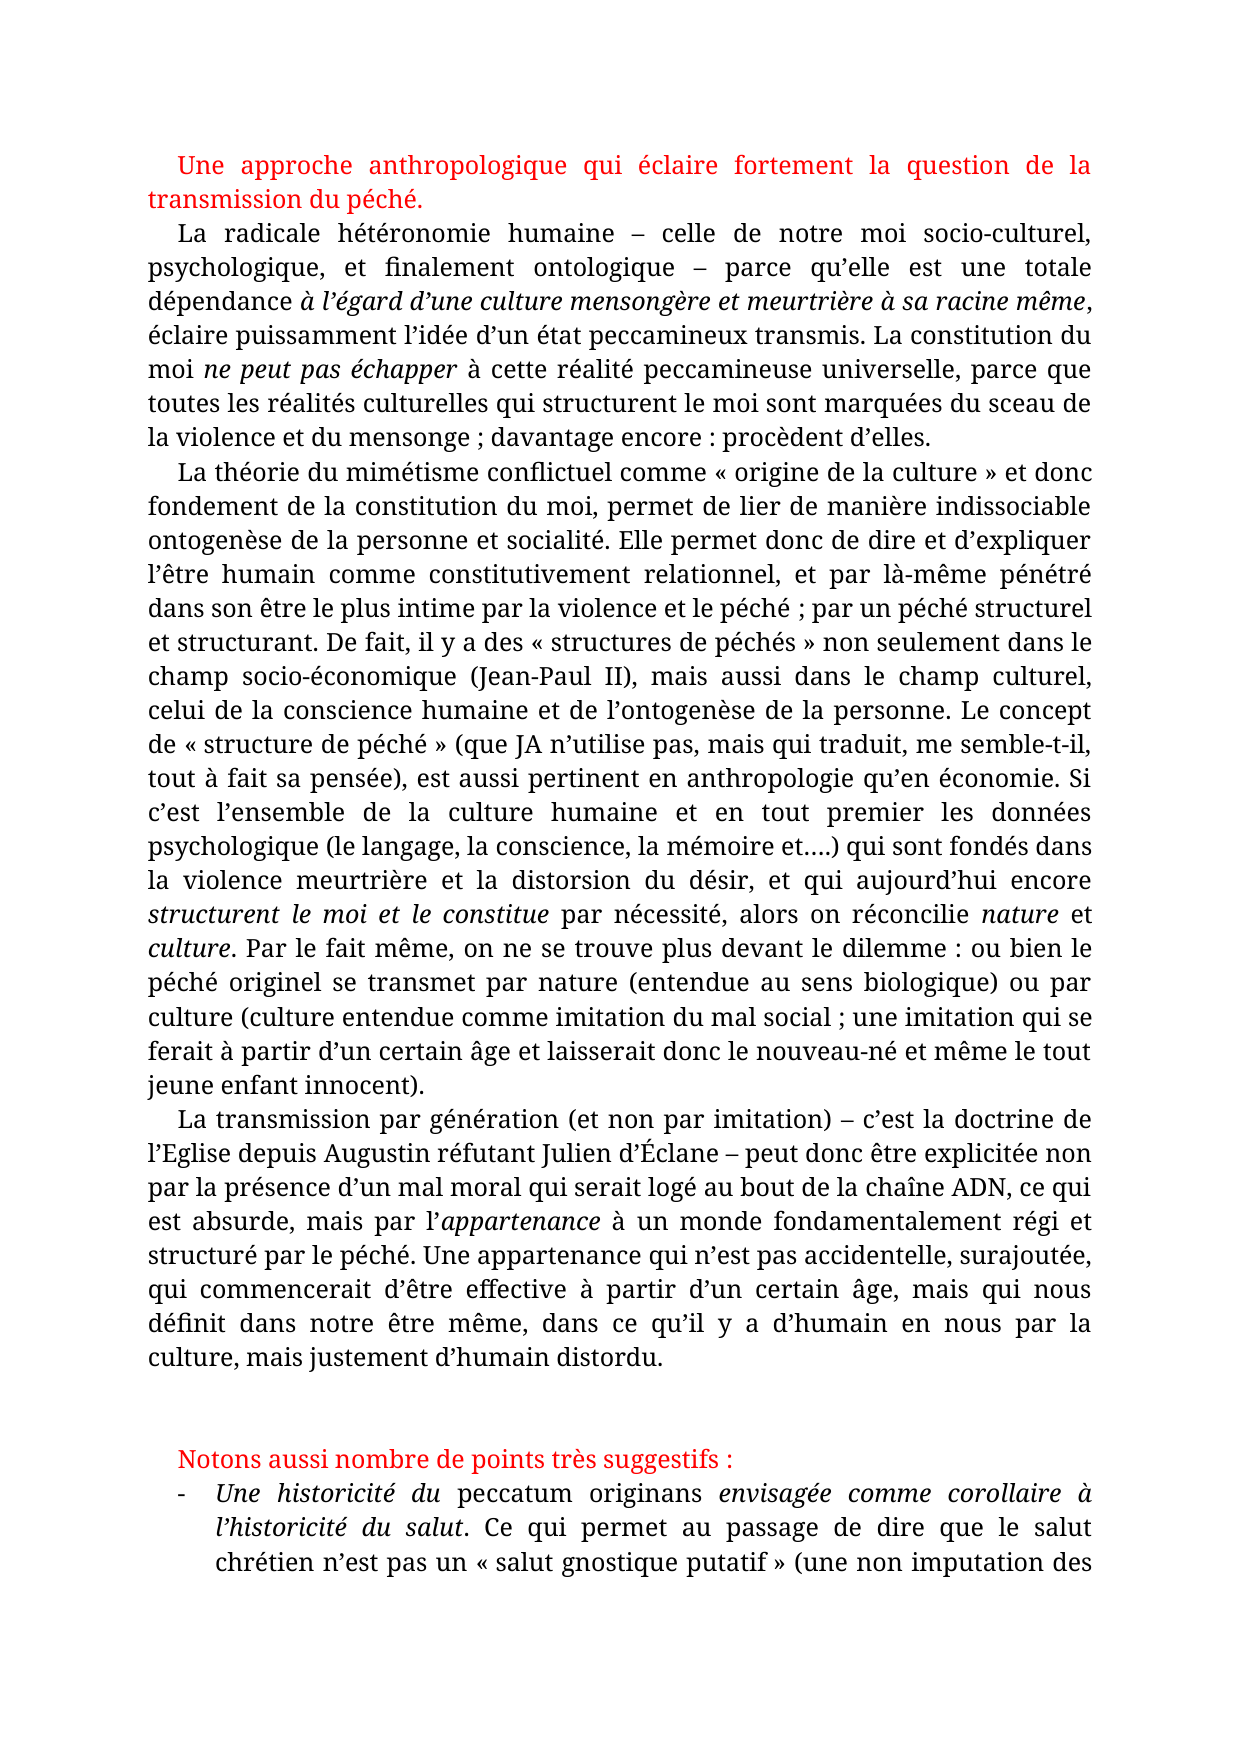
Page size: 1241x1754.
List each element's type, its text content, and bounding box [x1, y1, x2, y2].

text La théorie du mimétisme conflictuel comme « origine de la culture » et donc fondement de la constitution du moi, permet de lier de manière indissociable ontogenèse de la personne et socialité. Elle permet donc de dire et d’expliquer l’être humain comme constitutivement relationnel, et par là-même pénétré dans son être le plus intime par la violence et le péché ; par un péché structurel et structurant. De fait, il y a des « structures de péchés » non seulement dans le champ socio-économique (Jean-Paul II), mais aussi dans le champ culturel, celui de la conscience humaine et de l’ontogenèse de la personne. Le concept de « structure de péché » (que JA n’utilise pas, mais qui traduit, me semble-t-il, tout à fait sa pensée), est aussi pertinent en anthropologie qu’en économie. Si c’est l’ensemble de la culture humaine et en tout premier les données psychologique (le langage, la conscience, la mémoire et….) qui sont fondés dans la violence meurtrière et la distorsion du désir, et qui aujourd’hui encore structurent le moi et le constitue par nécessité, alors on réconcilie nature et culture. Par le fait même, on ne se trouve plus devant le dilemme : ou bien le péché originel se transmet par nature (entendue au sens biologique) ou par culture (culture entendue comme imitation du mal social ; une imitation qui se ferait à partir d’un certain âge et laisserait donc le nouveau-né et même le tout jeune enfant innocent). [148, 454, 1093, 1101]
text La transmission par génération (et non par imitation) – c’est la doctrine de l’Eglise depuis Augustin réfutant Julien d’Éclane – peut donc être explicitée non par la présence d’un mal moral qui serait logé au bout de la chaîne ADN, ce qui est absurde, mais par l’appartenance à un monde fondamentalement régi et structuré par le péché. Une appartenance qui n’est pas accidentelle, surajoutée, qui commencerait d’être effective à partir d’un certain âge, mais qui nous définit dans notre être même, dans ce qu’il y a d’humain en nous par la culture, mais justement d’humain distordu. [148, 1101, 1093, 1374]
text Notons aussi nombre de points très suggestifs : [148, 1442, 1093, 1476]
text Une approche anthropologique qui éclaire fortement la question de la transmission du péché. [148, 148, 1093, 216]
text La radicale hétéronomie humaine – celle de notre moi socio-culturel, psychologique, et finalement ontologique – parce qu’elle est une totale dépendance à l’égard d’une culture mensongère et meurtrière à sa racine même, éclaire puissamment l’idée d’un état peccamineux transmis. La constitution du moi ne peut pas échapper à cette réalité peccamineuse universelle, parce que toutes les réalités culturelles qui structurent le moi sont marquées du sceau de la violence et du mensonge ; davantage encore : procèdent d’elles. [148, 216, 1093, 454]
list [177, 1476, 1093, 1578]
